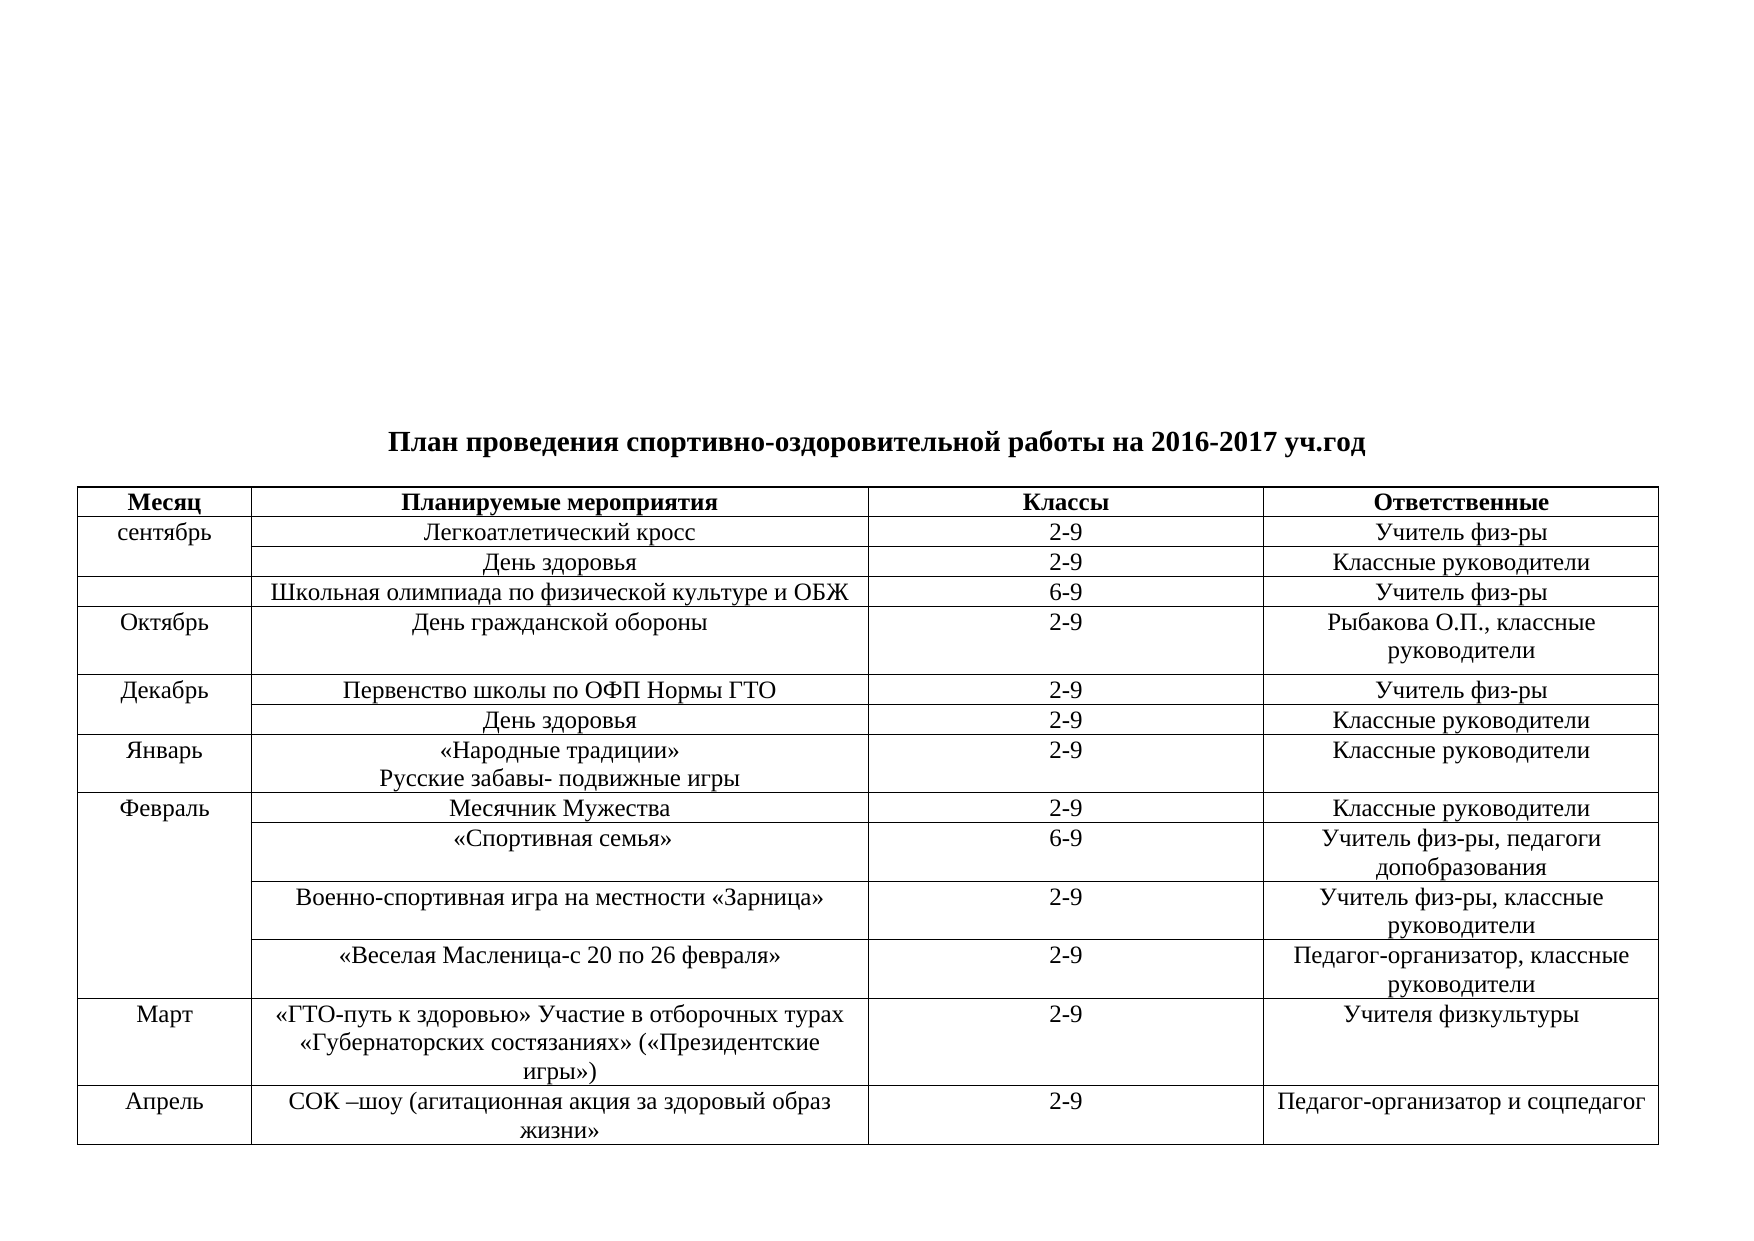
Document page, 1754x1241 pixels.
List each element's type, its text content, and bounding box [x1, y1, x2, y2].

table_cell «Народные традиции» Русские забавы- подвижные игры [252, 735, 868, 792]
table_cell 2-9 [869, 547, 1263, 576]
table_header Классы [869, 488, 1263, 516]
table_cell 2-9 [869, 793, 1263, 822]
table_cell 2-9 [869, 675, 1263, 704]
table_cell Классные руководители [1264, 705, 1658, 734]
table_cell Март [78, 999, 251, 1085]
table_cell Месячник Мужества [252, 793, 868, 822]
table_header Планируемые мероприятия [252, 488, 868, 516]
table_cell [78, 577, 251, 606]
table_cell 2-9 [869, 1086, 1263, 1143]
table_cell День здоровья [252, 705, 868, 734]
table_cell 6-9 [869, 823, 1263, 881]
table_cell Первенство школы по ОФП Нормы ГТО [252, 675, 868, 704]
table_cell «ГТО-путь к здоровью» Участие в отборочных турах «Губернаторских состязаниях» («Президентские игры») [252, 999, 868, 1085]
table_cell Учителя физкультуры [1264, 999, 1658, 1085]
table_cell Рыбакова О.П., классные руководители [1264, 607, 1658, 674]
table_cell Учитель физ-ры, классные руководители [1264, 882, 1658, 939]
table_cell 6-9 [869, 577, 1263, 606]
table_cell 2-9 [869, 999, 1263, 1085]
table_cell Педагог-организатор, классные руководители [1264, 940, 1658, 998]
table_cell Апрель [78, 1086, 251, 1143]
table_cell 2-9 [869, 705, 1263, 734]
table_cell День гражданской обороны [252, 607, 868, 674]
table_cell Декабрь [78, 675, 251, 734]
table_header Месяц [78, 488, 251, 516]
table_cell Военно-спортивная игра на местности «Зарница» [252, 882, 868, 939]
table_cell Школьная олимпиада по физической культуре и ОБЖ [252, 577, 868, 606]
table_cell Учитель физ-ры [1264, 577, 1658, 606]
table_cell Педагог-организатор и соцпедагог [1264, 1086, 1658, 1143]
table_cell Классные руководители [1264, 547, 1658, 576]
table_cell 2-9 [869, 517, 1263, 546]
table_cell Классные руководители [1264, 735, 1658, 792]
table_cell Легкоатлетический кросс [252, 517, 868, 546]
table_cell Февраль [78, 793, 251, 998]
table_header Ответственные [1264, 488, 1658, 516]
table_cell Учитель физ-ры [1264, 675, 1658, 704]
table_cell День здоровья [252, 547, 868, 576]
table_cell сентябрь [78, 517, 251, 576]
table_cell «Веселая Масленица-с 20 по 26 февраля» [252, 940, 868, 998]
table_cell Учитель физ-ры [1264, 517, 1658, 546]
table_cell Учитель физ-ры, педагоги допобразования [1264, 823, 1658, 881]
table_cell Январь [78, 735, 251, 792]
table_cell СОК –шоу (агитационная акция за здоровый образ жизни» [252, 1086, 868, 1143]
text План проведения спортивно-оздоровительной работы на 2016-2017 уч.год [89, 424, 1665, 458]
table_cell 2-9 [869, 607, 1263, 674]
table_cell Октябрь [78, 607, 251, 674]
table_cell 2-9 [869, 940, 1263, 998]
table_cell 2-9 [869, 882, 1263, 939]
table_cell Классные руководители [1264, 793, 1658, 822]
table_cell «Спортивная семья» [252, 823, 868, 881]
table_cell 2-9 [869, 735, 1263, 792]
